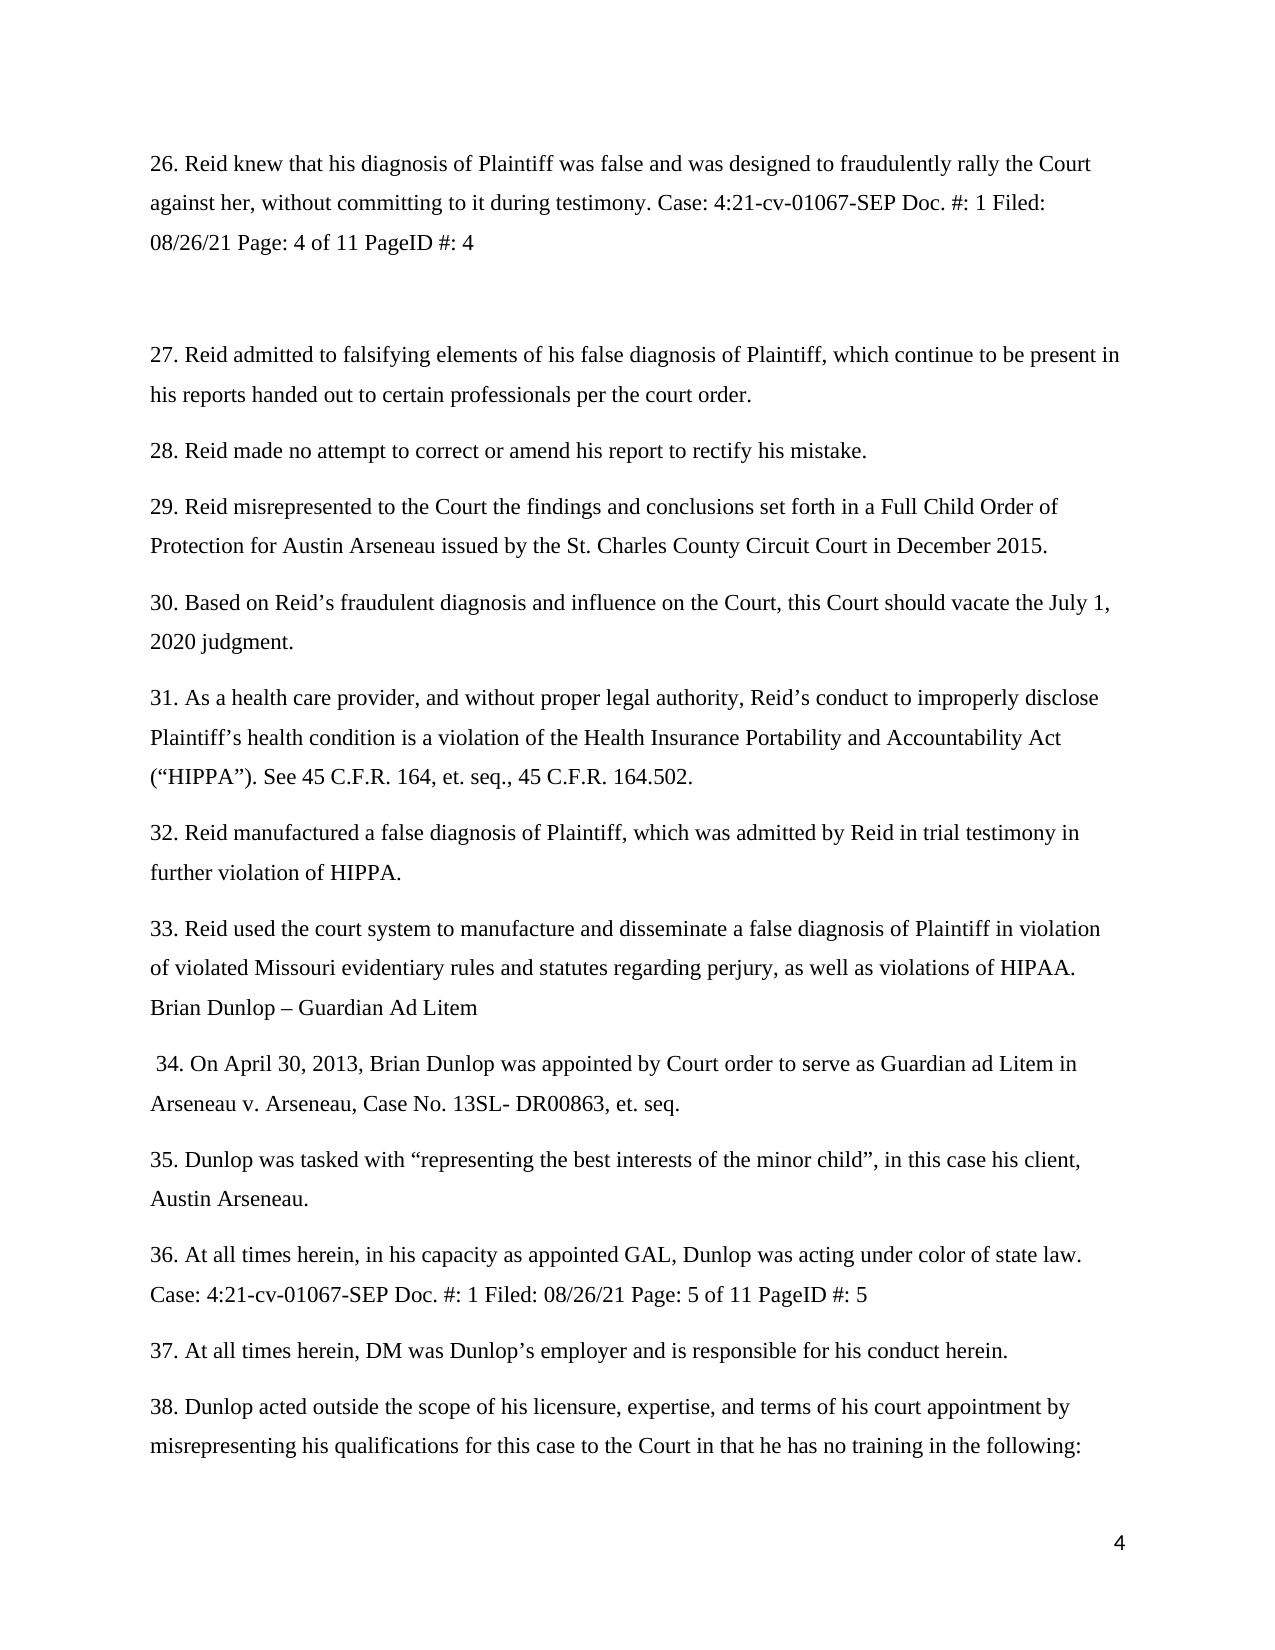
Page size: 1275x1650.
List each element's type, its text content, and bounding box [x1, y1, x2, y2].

text 27. Reid admitted to falsifying elements of his false diagnosis of Plaintiff, which continue to be present in his reports handed out to certain professionals per the court order. [150, 341, 1125, 407]
text 30. Based on Reid’s fraudulent diagnosis and influence on the Court, this Court should vacate the July 1, 2020 judgment. [150, 589, 1125, 654]
text 35. Dunlop was tasked with “representing the best interests of the minor child”, in this case his client, Austin Arseneau. [150, 1146, 1125, 1212]
text 34. On April 30, 2013, Brian Dunlop was appointed by Court order to serve as Guardian ad Litem in Arseneau v. Arseneau, Case No. 13SL- DR00863, et. seq. [150, 1050, 1125, 1116]
text 32. Reid manufactured a false diagnosis of Plaintiff, which was admitted by Reid in trial testimony in further violation of HIPPA. [150, 819, 1125, 885]
text 33. Reid used the court system to manufacture and disseminate a false diagnosis of Plaintiff in violation of violated Missouri evidentiary rules and statutes regarding perjury, as well as violations of HIPAA. Brian Dunlop – Guardian Ad Litem [150, 915, 1125, 1020]
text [150, 1393, 1125, 1459]
text 28. Reid made no attempt to correct or amend his report to rectify his mistake. [150, 437, 1125, 463]
text 36. At all times herein, in his capacity as appointed GAL, Dunlop was acting under color of state law. Case: 4:21-cv-01067-SEP Doc. #: 1 Filed: 08/26/21 Page: 5 of 11 PageID #: 5 [150, 1241, 1125, 1307]
text 29. Reid misrepresented to the Court the findings and conclusions set forth in a Full Child Order of Protection for Austin Arseneau issued by the St. Charles County Circuit Court in December 2015. [150, 493, 1125, 559]
text 37. At all times herein, DM was Dunlop’s employer and is responsible for his conduct herein. [150, 1337, 1125, 1363]
text 31. As a health care provider, and without proper legal authority, Reid’s conduct to improperly disclose Plaintiff’s health condition is a violation of the Health Insurance Portability and Accountability Act (“HIPPA”). See 45 C.F.R. 164, et. seq., 45 C.F.R. 164.502. [150, 684, 1125, 789]
text 26. Reid knew that his diagnosis of Plaintiff was false and was designed to fraudulently rally the Court against her, without committing to it during testimony. Case: 4:21-cv-01067-SEP Doc. #: 1 Filed: 08/26/21 Page: 4 of 11 PageID #: 4 [150, 150, 1125, 255]
